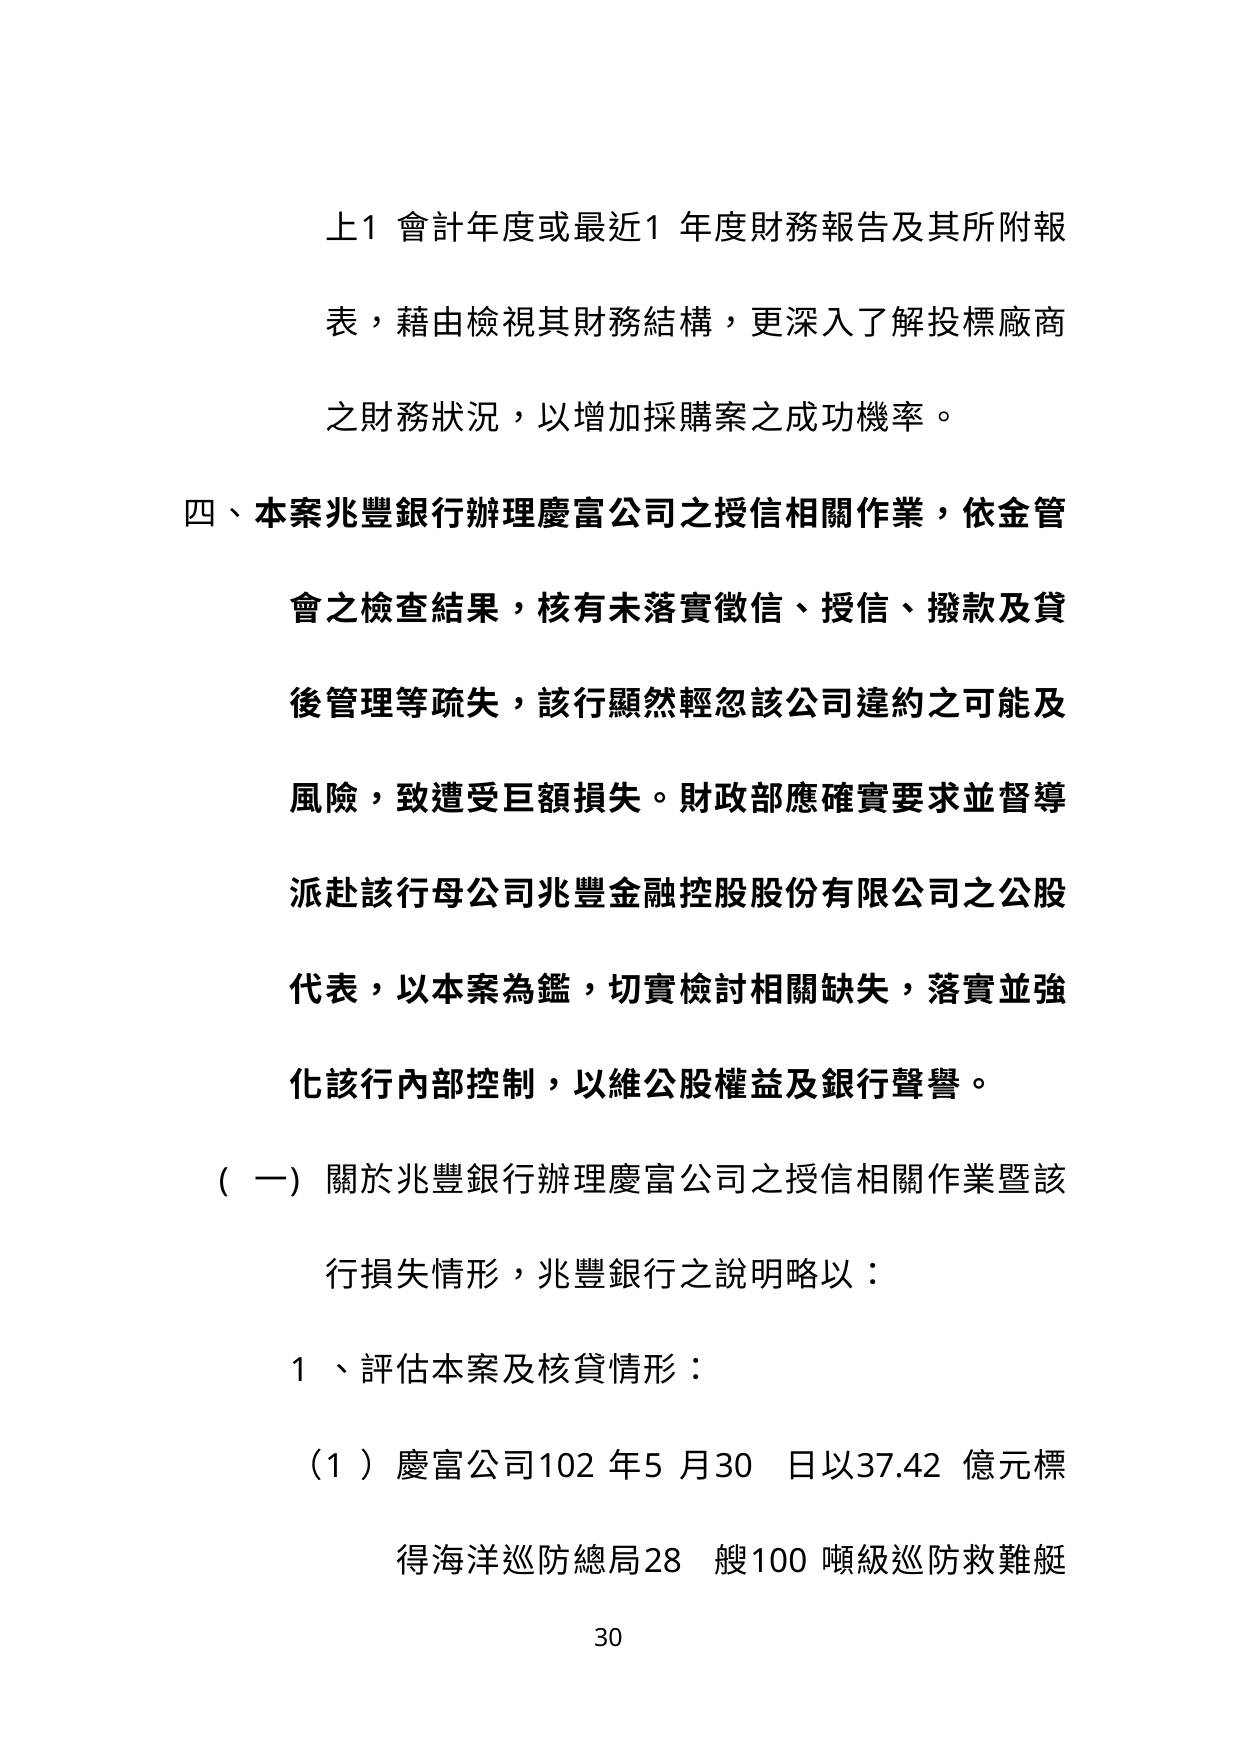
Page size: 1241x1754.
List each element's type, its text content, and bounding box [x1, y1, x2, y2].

subtitle 評估本案及核貸情形： [272, 1320, 1069, 1415]
subtitle 關於兆豐銀行辦理慶富公司之授信相關作業暨該行損失情形，兆豐銀行之說明略以： [219, 1129, 1069, 1320]
subtitle 本案兆豐銀行辦理慶富公司之授信相關作業，依金管會之檢查結果，核有未落實徵信、授信、撥款及貸後管理等疏失，該行顯然輕忽該公司違約之可能及風險，致遭受巨額損失。財政部應確實要求並督導派赴該行母公司兆豐金融控股股份有限公司之公股代表，以本案為鑑，切實檢討相關缺失，落實並強化該行內部控制，以維公股權益及銀行聲譽。 [183, 463, 1069, 1129]
